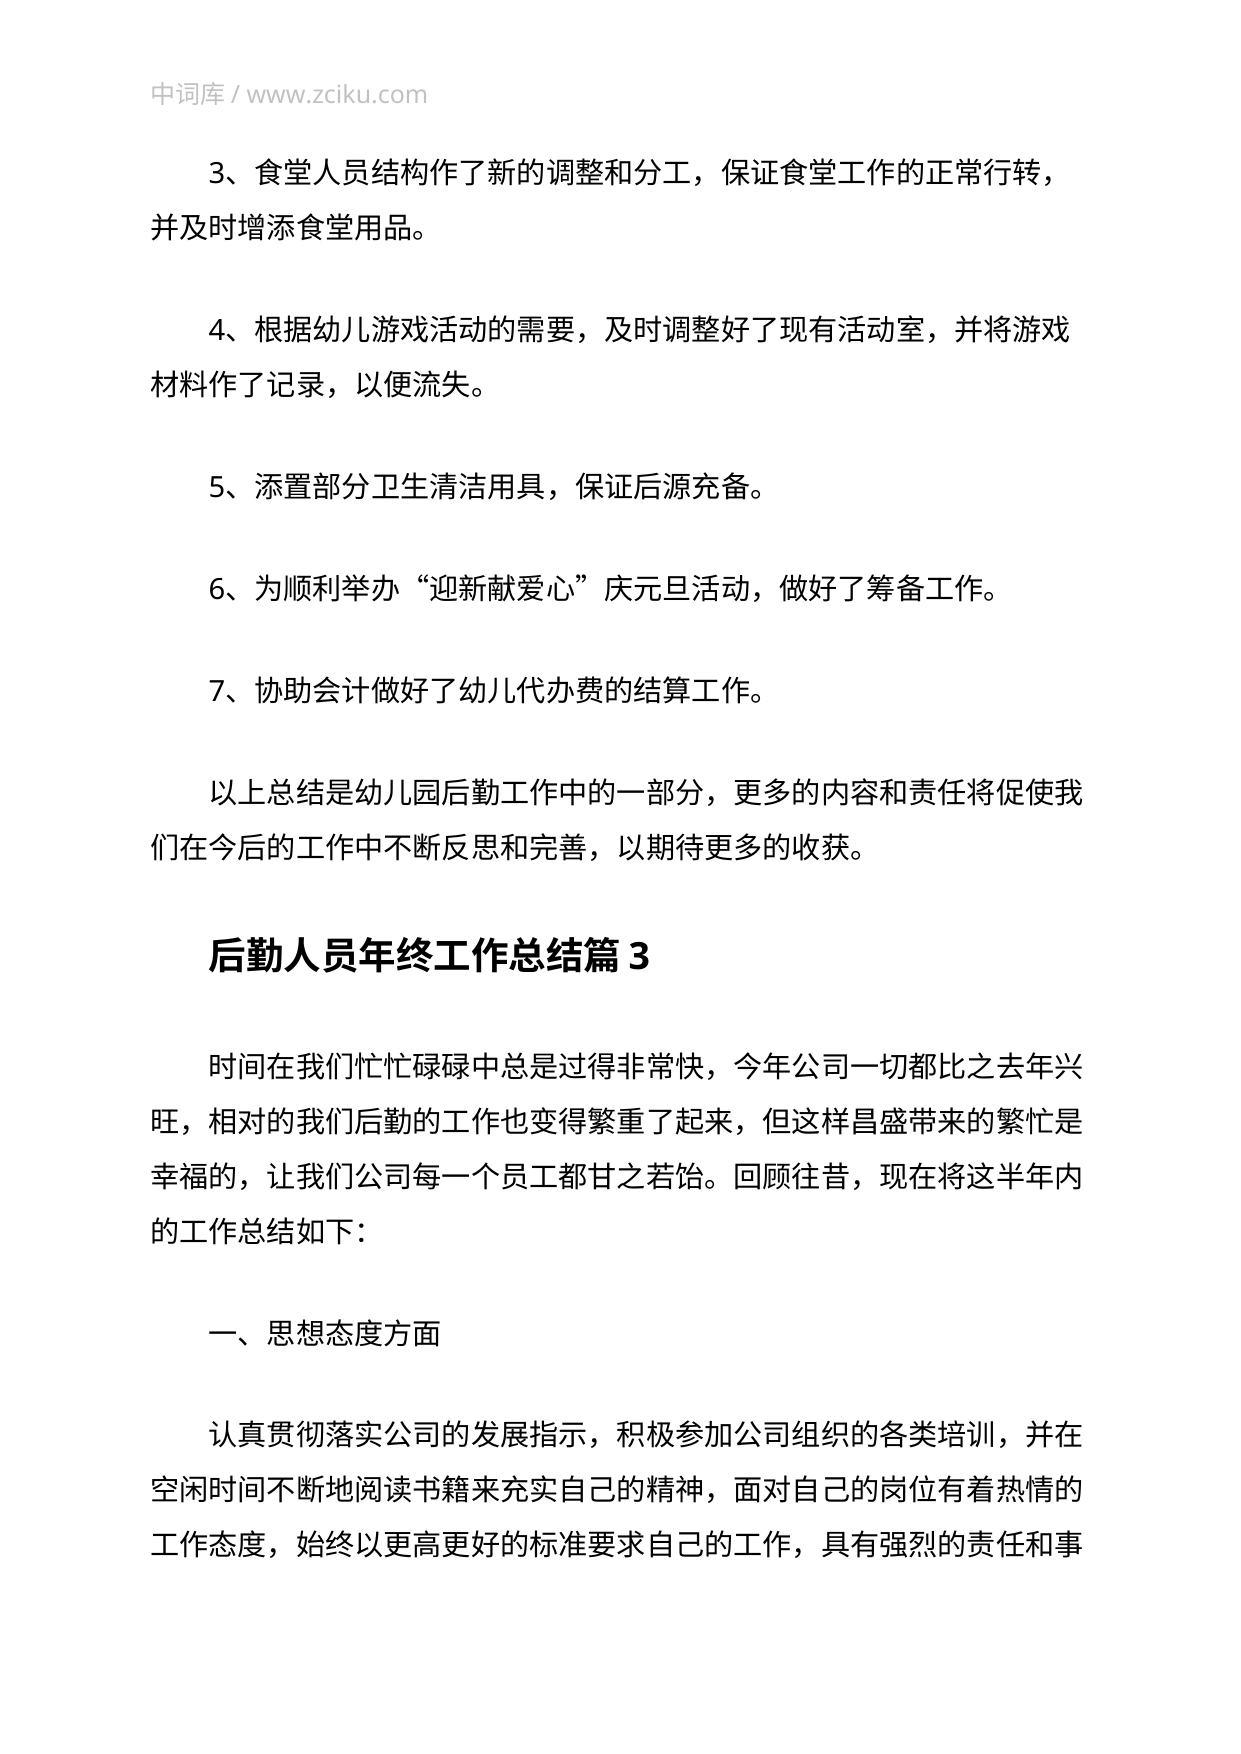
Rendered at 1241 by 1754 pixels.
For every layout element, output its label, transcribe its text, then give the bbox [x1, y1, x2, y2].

text 一、思想态度方面 [150, 1310, 1090, 1352]
text 6、为顺利举办“迎新献爱心”庆元旦活动，做好了筹备工作。 [150, 566, 1090, 608]
text 时间在我们忙忙碌碌中总是过得非常快，今年公司一切都比之去年兴旺，相对的我们后勤的工作也变得繁重了起来，但这样昌盛带来的繁忙是幸福的，让我们公司每一个员工都甘之若饴。回顾往昔，现在将这半年内的工作总结如下： [150, 1044, 1090, 1251]
text 以上总结是幼儿园后勤工作中的一部分，更多的内容和责任将促使我们在今后的工作中不断反思和完善，以期待更多的收获。 [150, 769, 1090, 867]
text 4、根据幼儿游戏活动的需要，及时调整好了现有活动室，并将游戏材料作了记录，以便流失。 [150, 307, 1090, 404]
text 后勤人员年终工作总结篇3 [150, 926, 1090, 981]
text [150, 1412, 1090, 1564]
text 7、协助会计做好了幼儿代办费的结算工作。 [150, 667, 1090, 710]
text 5、添置部分卫生清洁用具，保证后源充备。 [150, 463, 1090, 506]
text 3、食堂人员结构作了新的调整和分工，保证食堂工作的正常行转，并及时增添食堂用品。 [150, 150, 1090, 247]
